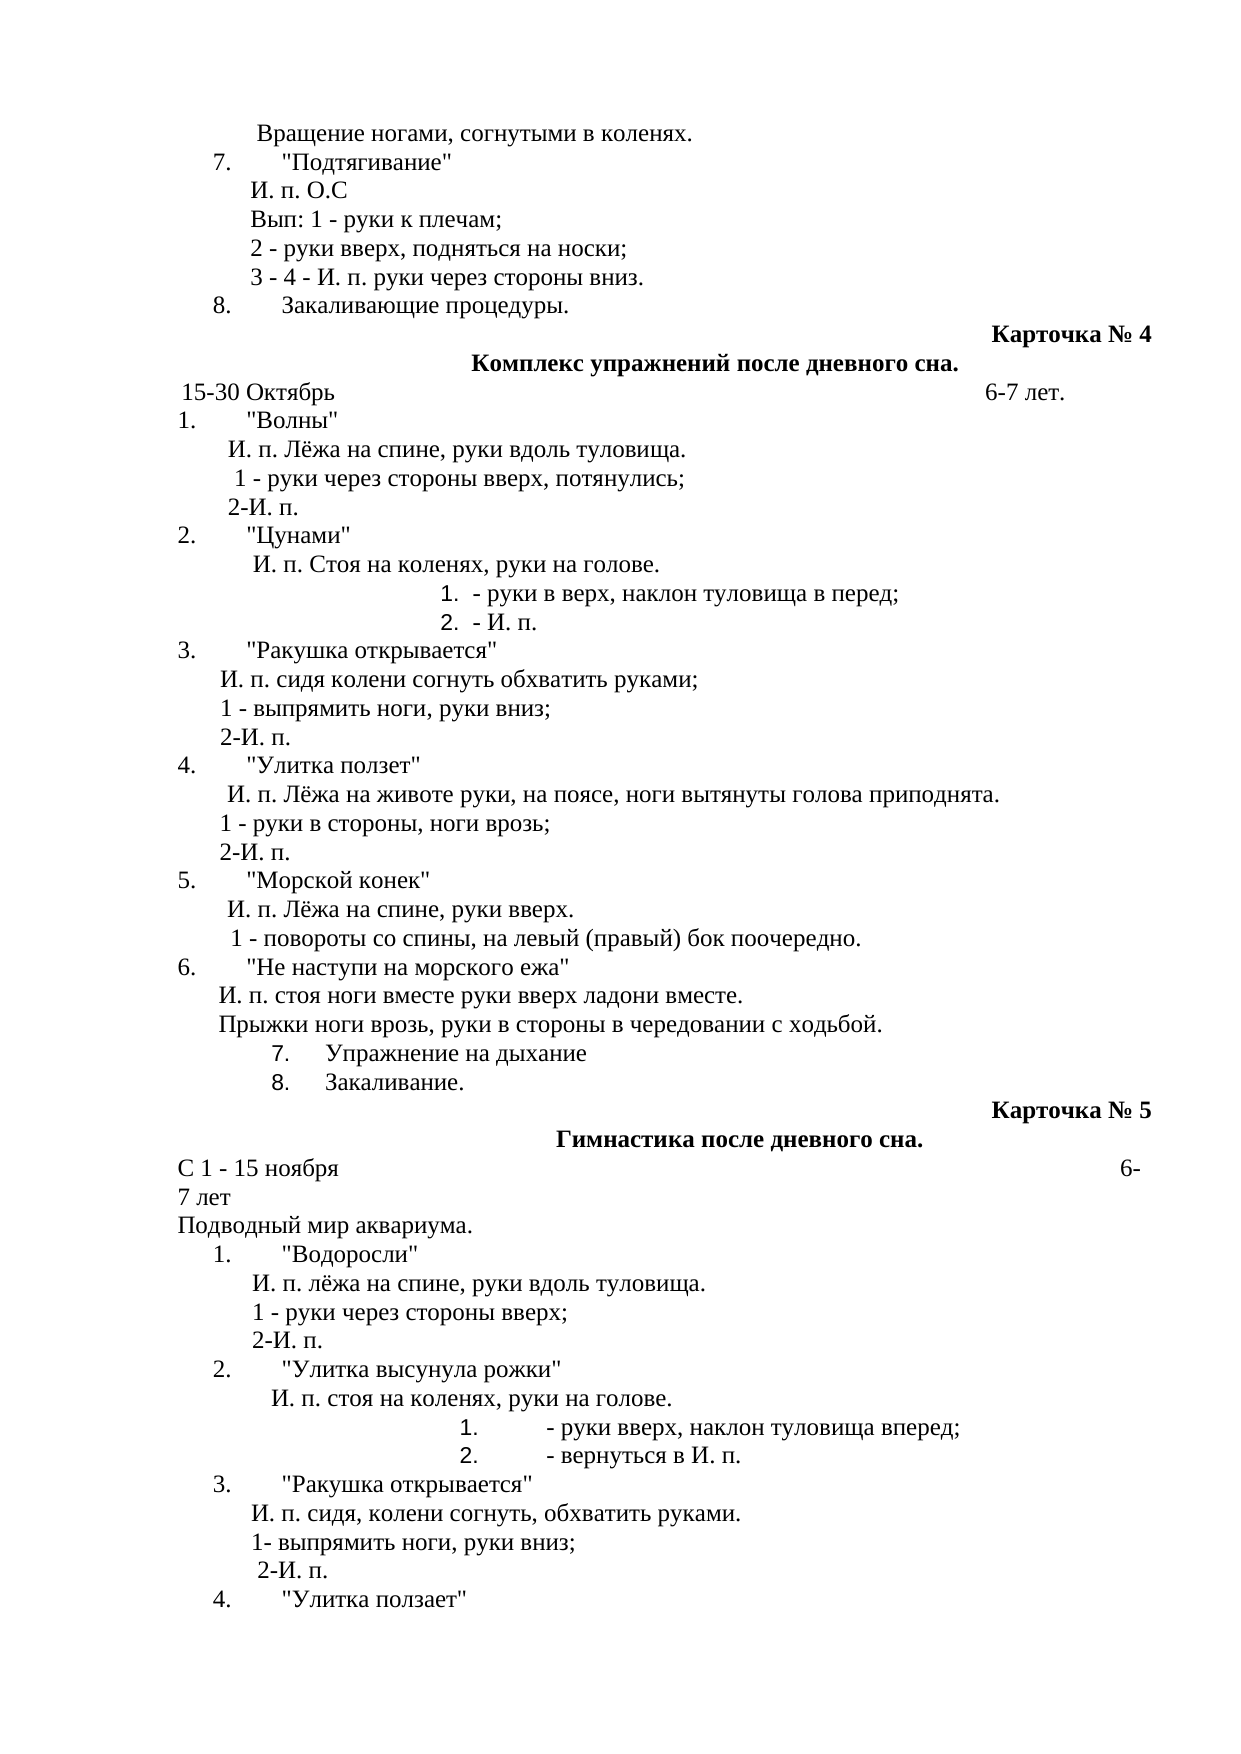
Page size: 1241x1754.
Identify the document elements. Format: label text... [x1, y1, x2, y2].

text 1 - повороты со спины, на левый (правый) бок поочередно. [230, 923, 1152, 952]
text 1. "Водоросли" [213, 1239, 1152, 1268]
list - руки вверх, наклон туловища вперед; [272, 1412, 1152, 1441]
text 1 - выпрямить ноги, руки вниз; [220, 693, 896, 722]
text 1 - руки в стороны, ноги врозь; [219, 808, 704, 837]
text Гимнастика после дневного сна. [327, 1124, 1152, 1153]
text 1- выпрямить ноги, руки вниз; [251, 1527, 959, 1556]
text 8. Закаливающие процедуры. [213, 291, 1152, 319]
text 6. "Не наступи на морского ежа" [177, 952, 1152, 981]
text Вып: 1 - руки к плечам; [250, 204, 1152, 233]
text 1 - руки через стороны вверх; [252, 1297, 896, 1326]
text 2. "Улитка высунула рожки" [213, 1354, 1152, 1383]
text 3. "Ракушка открывается" [213, 1469, 1152, 1498]
text 2-И. п. [251, 1556, 959, 1584]
text 2-И. п. [252, 1326, 896, 1354]
list Закаливание. [177, 1067, 1152, 1096]
text 7. "Подтягивание" [213, 147, 1152, 176]
text 2-И. п. [228, 492, 868, 521]
text 4. "Улитка ползет" [177, 751, 1152, 779]
text И. п. Лёжа на спине, руки вдоль туловища. [228, 434, 868, 463]
text И. п. стоя на коленях, руки на голове. [271, 1383, 1152, 1412]
text Комплекс упражнений после дневного сна. [278, 348, 1152, 377]
text 4. "Улитка ползает" [213, 1584, 1152, 1613]
text 1 - руки через стороны вверх, потянулись; [228, 463, 868, 492]
list - вернуться в И. п. [272, 1441, 1152, 1469]
text 1. "Волны" [177, 406, 1152, 434]
text Подводный мир аквариума. [177, 1211, 1152, 1239]
list Упражнение на дыхание [177, 1038, 1152, 1067]
text И. п. О.С [250, 176, 1152, 204]
list - И. п. [253, 607, 1152, 636]
text 2 - руки вверх, подняться на носки; [250, 233, 1152, 262]
text И. п. стоя ноги вместе руки вверх ладони вместе. [218, 981, 1152, 1009]
text И. п. сидя, колени согнуть, обхватить руками. [251, 1498, 959, 1527]
text И. п. Стоя на коленях, руки на голове. [253, 549, 1152, 578]
text 5. "Морской конек" [177, 866, 1152, 894]
text Карточка № 4 [278, 319, 1152, 348]
text 15-30 Октябрь 6-7 лет. [181, 377, 1152, 406]
text 3. "Ракушка открывается" [177, 636, 1152, 664]
text 2-И. п. [219, 837, 704, 866]
text И. п. Лёжа на спине, руки вверх. [227, 894, 1152, 923]
text 2. "Цунами" [177, 521, 1152, 549]
text 3 - 4 - И. п. руки через стороны вниз. [250, 262, 1152, 291]
text И. п. лёжа на спине, руки вдоль туловища. [252, 1268, 896, 1297]
text С 1 - 15 ноября 6-7 лет [177, 1153, 1152, 1211]
text И. п. Лёжа на животе руки, на поясе, ноги вытянуты голова приподнята. [227, 779, 1152, 808]
text И. п. сидя колени согнуть обхватить руками; [220, 664, 896, 693]
text Вращение ногами, согнутыми в коленях. [250, 118, 896, 147]
text 2-И. п. [220, 722, 896, 751]
text Прыжки ноги врозь, руки в стороны в чередовании с ходьбой. [218, 1009, 1152, 1038]
text Карточка № 5 [327, 1096, 1152, 1124]
list - руки в верх, наклон туловища в перед; [253, 578, 1152, 607]
